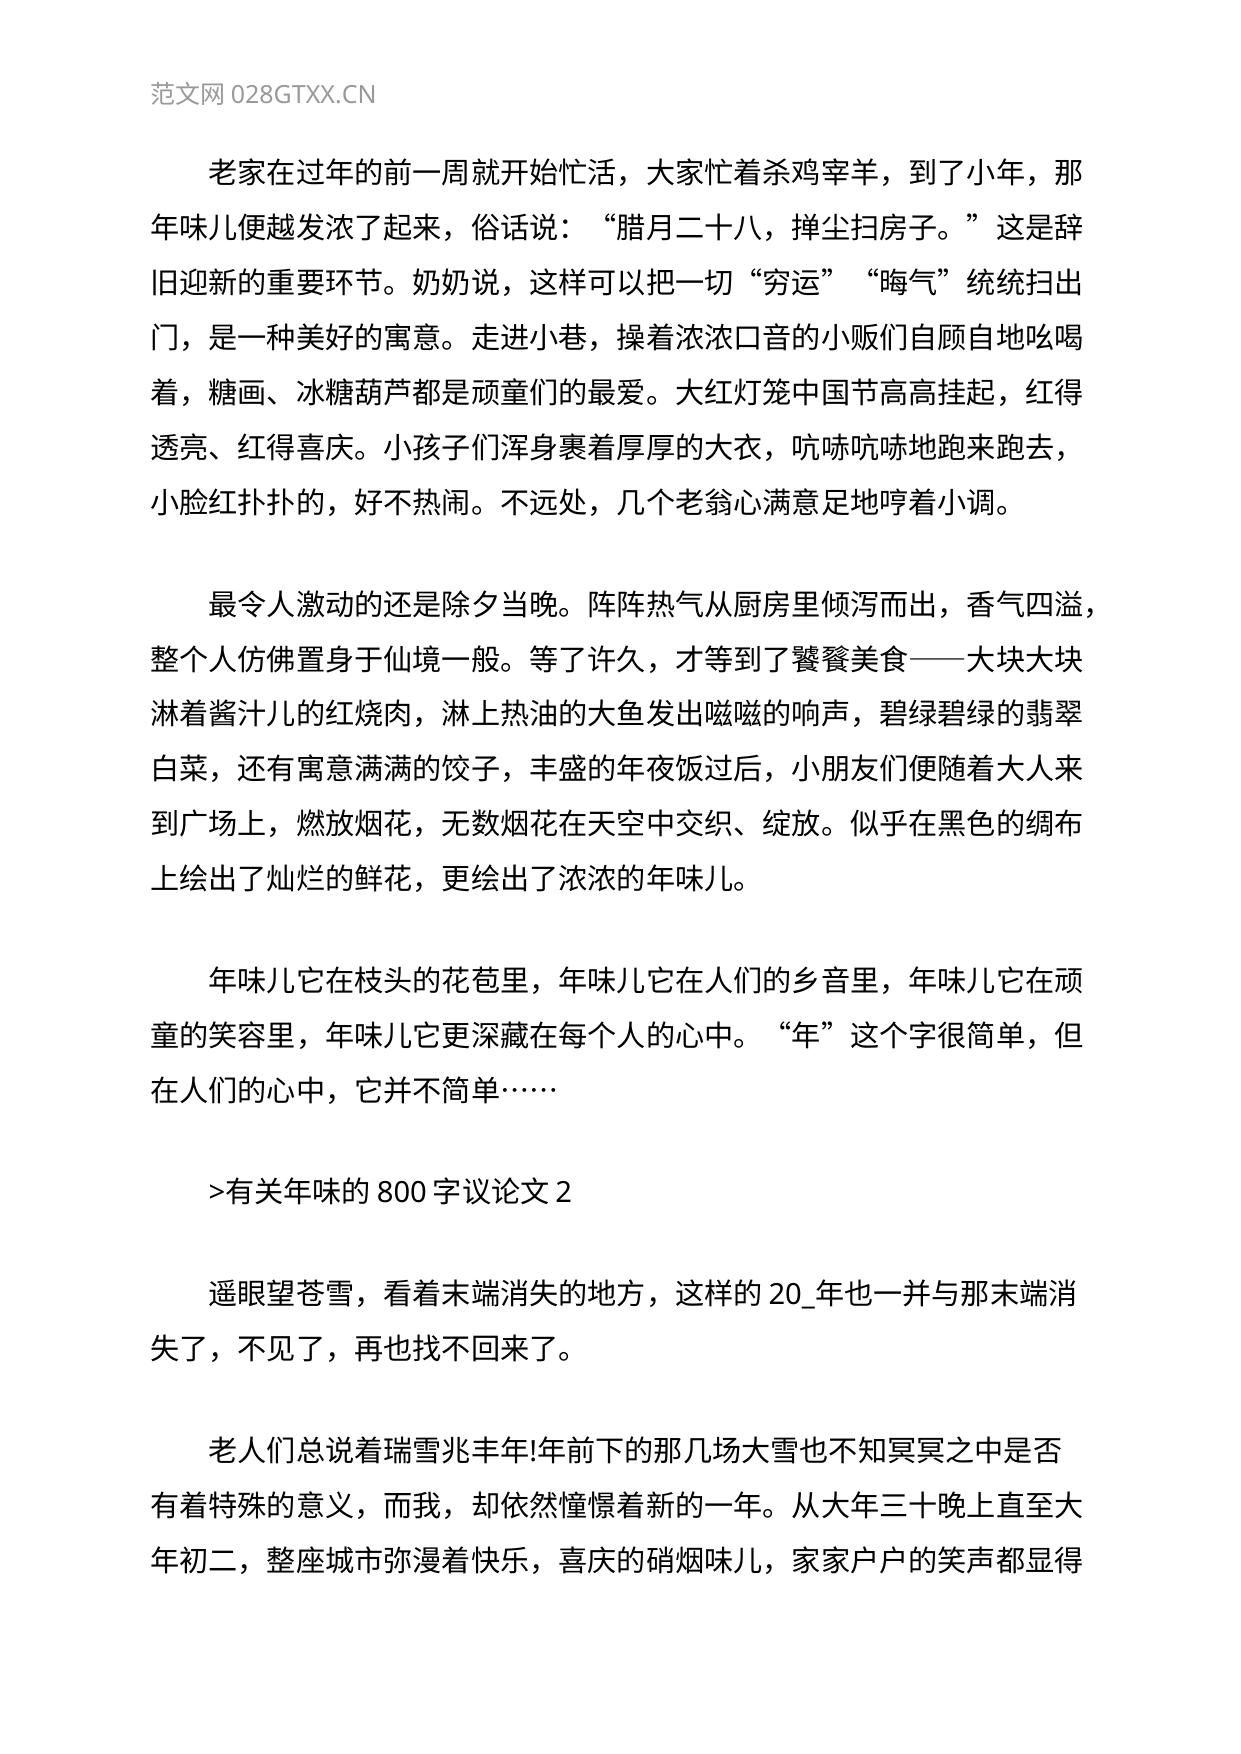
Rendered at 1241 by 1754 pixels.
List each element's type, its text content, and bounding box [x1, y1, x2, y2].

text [150, 1428, 1090, 1580]
text 最令人激动的还是除夕当晚。阵阵热气从厨房里倾泻而出，香气四溢，整个人仿佛置身于仙境一般。等了许久，才等到了饕餮美食——大块大块淋着酱汁儿的红烧肉，淋上热油的大鱼发出嗞嗞的响声，碧绿碧绿的翡翠白菜，还有寓意满满的饺子，丰盛的年夜饭过后，小朋友们便随着大人来到广场上，燃放烟花，无数烟花在天空中交织、绽放。似乎在黑色的绸布上绘出了灿烂的鲜花，更绘出了浓浓的年味儿。 [150, 581, 1090, 898]
text >有关年味的800字议论文2 [150, 1169, 1090, 1211]
text 遥眼望苍雪，看着末端消失的地方，这样的20_年也一并与那末端消失了，不见了，再也找不回来了。 [150, 1271, 1090, 1368]
text 年味儿它在枝头的花苞里，年味儿它在人们的乡音里，年味儿它在顽童的笑容里，年味儿它更深藏在每个人的心中。“年”这个字很简单，但在人们的心中，它并不简单…… [150, 957, 1090, 1109]
text 老家在过年的前一周就开始忙活，大家忙着杀鸡宰羊，到了小年，那年味儿便越发浓了起来，俗话说：“腊月二十八，掸尘扫房子。”这是辞旧迎新的重要环节。奶奶说，这样可以把一切“穷运”“晦气”统统扫出门，是一种美好的寓意。走进小巷，操着浓浓口音的小贩们自顾自地吆喝着，糖画、冰糖葫芦都是顽童们的最爱。大红灯笼中国节高高挂起，红得透亮、红得喜庆。小孩子们浑身裹着厚厚的大衣，吭哧吭哧地跑来跑去，小脸红扑扑的，好不热闹。不远处，几个老翁心满意足地哼着小调。 [150, 150, 1090, 522]
